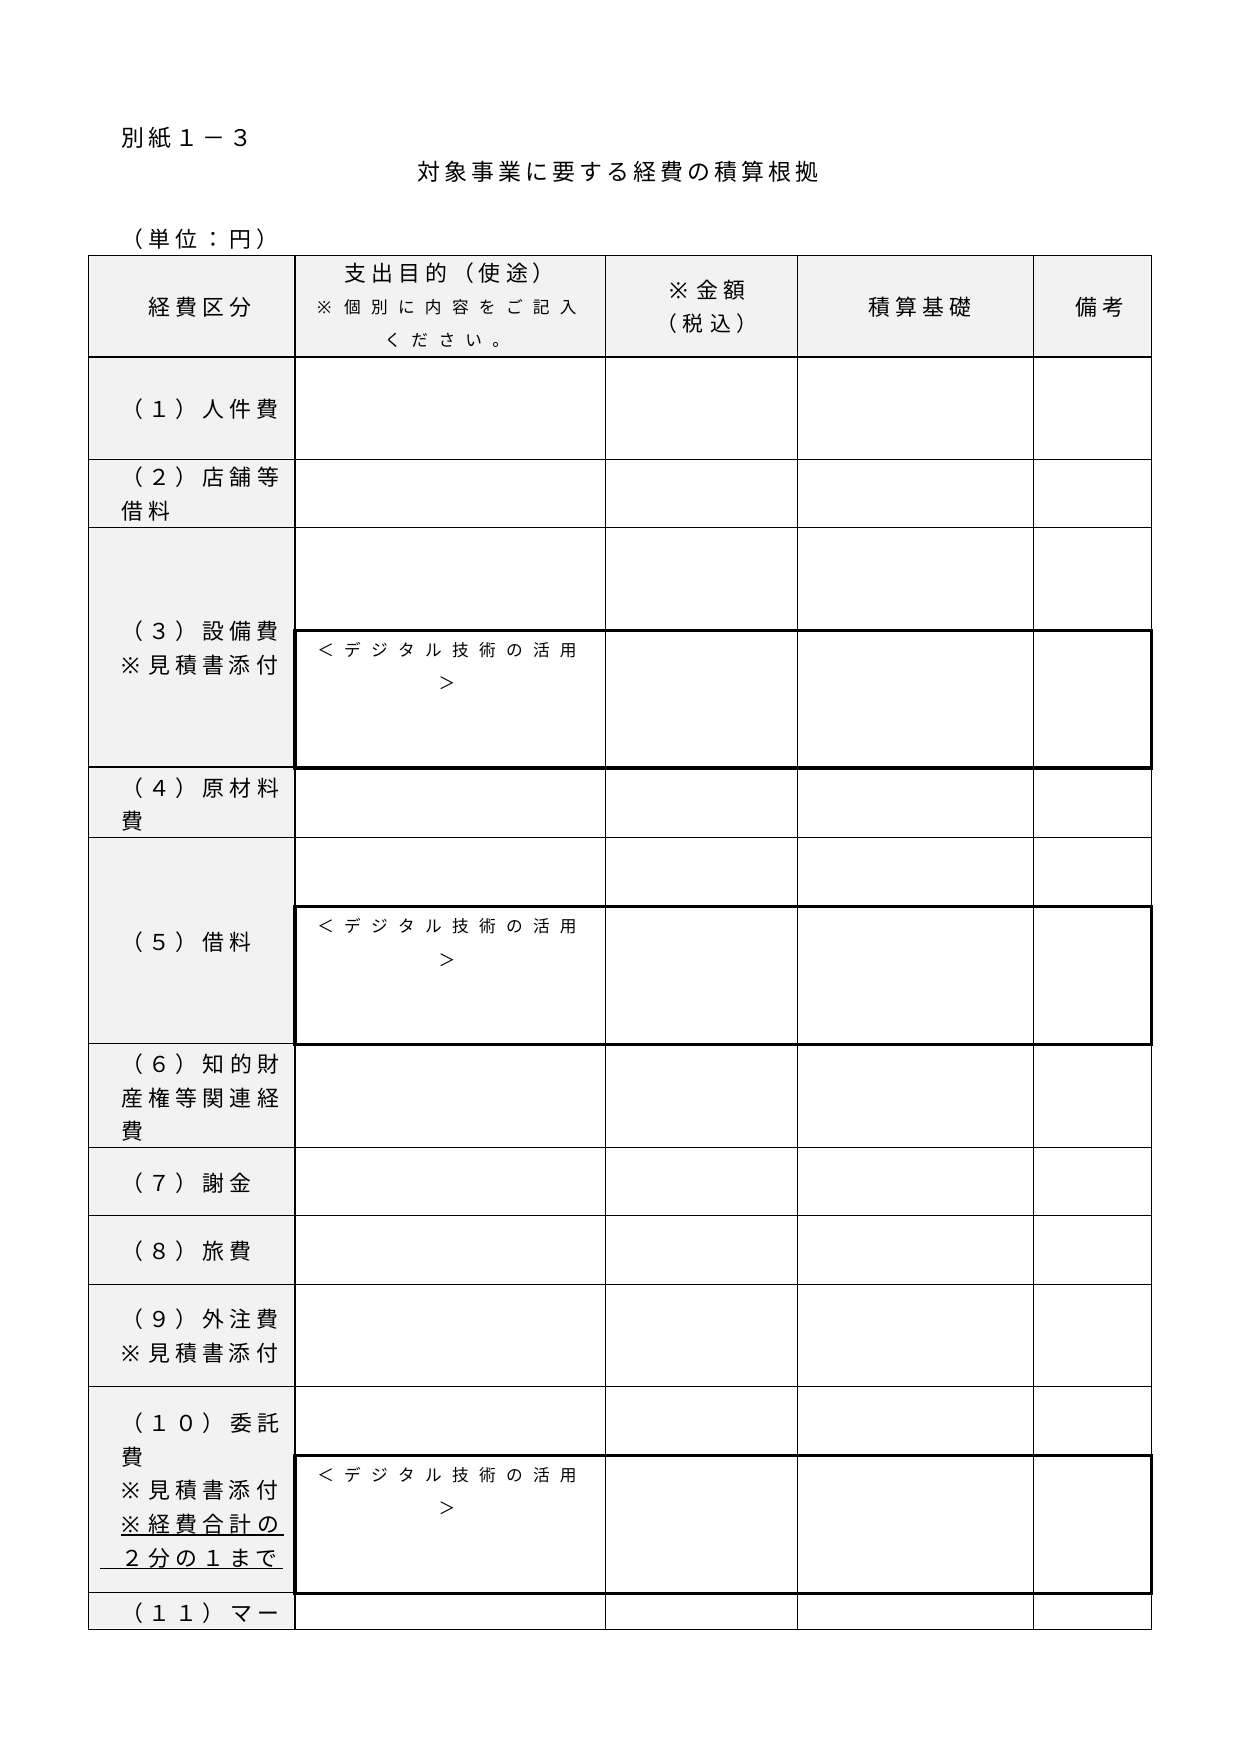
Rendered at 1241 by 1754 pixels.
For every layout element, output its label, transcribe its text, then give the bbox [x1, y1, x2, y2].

table_cell [798, 1046, 1033, 1147]
table_cell [606, 1457, 797, 1592]
table_cell [606, 1387, 797, 1454]
table_cell [798, 908, 1033, 1043]
table_cell [606, 528, 797, 629]
table_cell [296, 1216, 605, 1284]
table_cell [296, 1285, 605, 1386]
table_cell [1034, 1285, 1151, 1386]
table_cell [798, 1285, 1033, 1386]
table_cell [1034, 838, 1151, 905]
table_cell [1034, 1148, 1151, 1215]
table_cell [606, 1046, 797, 1147]
table_cell （８）旅費 [89, 1216, 294, 1284]
table_cell [296, 1046, 605, 1147]
table_cell [606, 358, 797, 458]
table_cell [296, 1595, 605, 1628]
table_cell （１１）マーケティング調査費 [89, 1593, 294, 1628]
table_cell [798, 460, 1033, 527]
table_cell [798, 1216, 1033, 1284]
table_header ※金額 （税込） [606, 256, 797, 356]
table_cell （９）外注費 ※見積書添付 [89, 1285, 294, 1386]
table_cell （６）知的財産権等関連経費 [89, 1044, 294, 1147]
table_header 備考 [1034, 256, 1151, 356]
table_cell [606, 460, 797, 527]
table_cell [296, 460, 605, 527]
table_cell [1034, 1387, 1151, 1454]
table_cell [798, 770, 1033, 837]
table_cell ＜デジタル技術の活用＞ [297, 1457, 605, 1592]
table_cell [606, 770, 797, 837]
table_cell [296, 770, 605, 837]
table_cell [296, 358, 605, 458]
table_cell [798, 1595, 1033, 1628]
table_cell [1034, 528, 1151, 629]
table_cell [798, 528, 1033, 629]
table_cell [798, 1387, 1033, 1454]
table_cell [1034, 770, 1151, 837]
table_cell [606, 1148, 797, 1215]
table_cell [798, 1457, 1033, 1592]
table_cell （７）謝金 [89, 1148, 294, 1215]
table_cell ＜デジタル技術の活用＞ [297, 632, 605, 766]
table_cell [296, 1387, 605, 1454]
text 対象事業に要する経費の積算根拠 [121, 153, 1119, 187]
table_cell （１）人件費 [89, 358, 294, 458]
table_cell [296, 1148, 605, 1215]
table_header 経費区分 [89, 256, 294, 356]
table_header 積算基礎 [798, 256, 1033, 356]
table_cell （３）設備費 ※見積書添付 [89, 528, 294, 766]
text （単位：円） [121, 187, 1119, 254]
table_cell [606, 1285, 797, 1386]
table_cell （２）店舗等借料 [89, 460, 294, 527]
table_header 支出目的（使途） ※個別に内容をご記入ください。 [296, 256, 605, 356]
table_cell [1034, 1216, 1151, 1284]
table_cell [798, 632, 1033, 766]
table_cell [1034, 1595, 1151, 1628]
table_cell [1034, 1046, 1151, 1147]
table_cell （５）借料 [89, 838, 294, 1043]
table_cell [1034, 358, 1151, 458]
table_cell [296, 838, 605, 905]
table_cell [606, 908, 797, 1043]
table_cell [798, 358, 1033, 458]
table_cell [606, 1216, 797, 1284]
table_cell [1034, 908, 1150, 1043]
table_cell （１０）委託費 ※見積書添付 ※経費合計の２分の１まで [89, 1387, 294, 1592]
table_cell [296, 528, 605, 629]
table_cell [606, 1595, 797, 1628]
table_cell [798, 1148, 1033, 1215]
table_cell [798, 838, 1033, 905]
table_cell [1034, 460, 1151, 527]
table_cell ＜デジタル技術の活用＞ [297, 908, 605, 1043]
table_cell [1034, 632, 1150, 766]
table_cell [1034, 1457, 1150, 1592]
table_cell （４）原材料費 [89, 768, 294, 837]
text 別紙１－３ [121, 120, 1119, 153]
table_cell [606, 632, 797, 766]
table_cell [606, 838, 797, 905]
